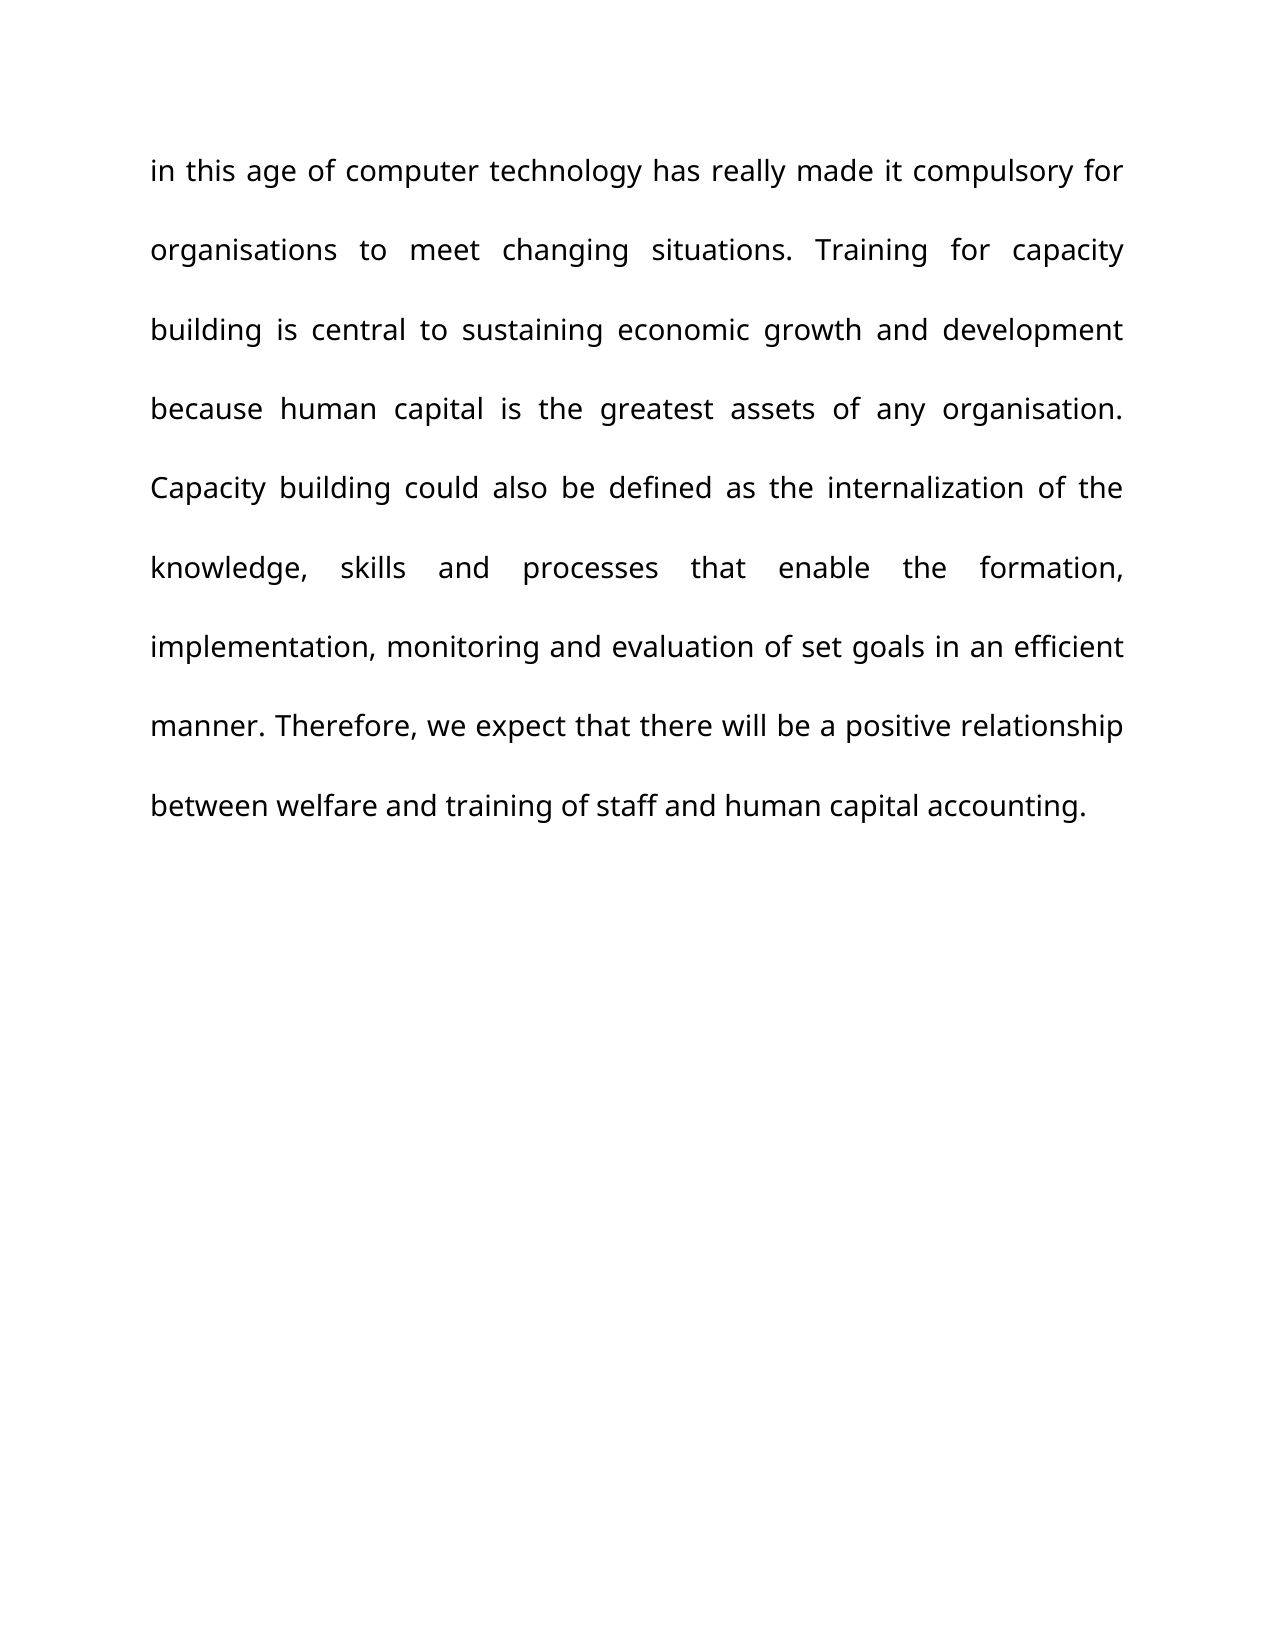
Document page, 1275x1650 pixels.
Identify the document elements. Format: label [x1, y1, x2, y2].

text [150, 150, 1125, 825]
